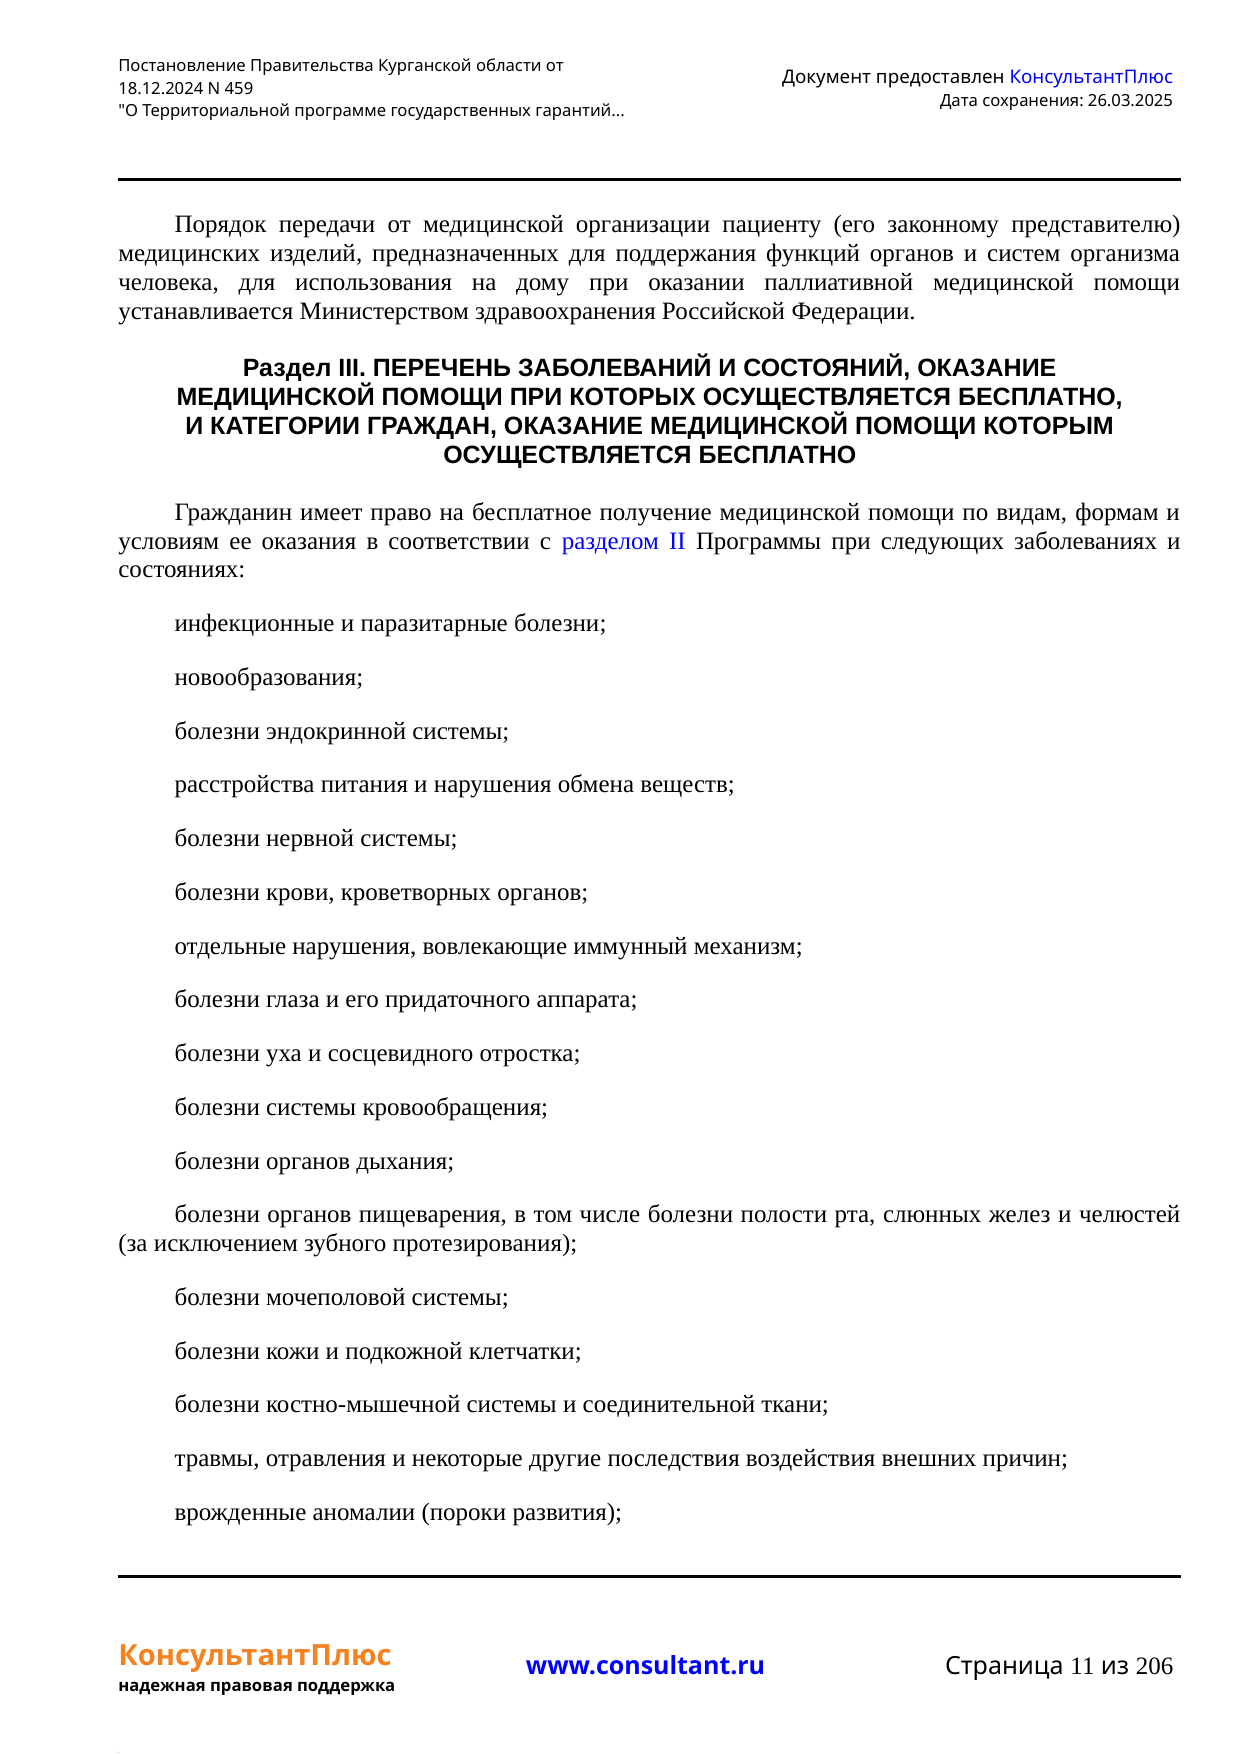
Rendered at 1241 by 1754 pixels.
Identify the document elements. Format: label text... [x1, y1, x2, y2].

text болезни крови, кроветворных органов; [118, 877, 1181, 906]
text болезни кожи и подкожной клетчатки; [118, 1336, 1181, 1364]
title МЕДИЦИНСКОЙ ПОМОЩИ ПРИ КОТОРЫХ ОСУЩЕСТВЛЯЕТСЯ БЕСПЛАТНО, [118, 382, 1181, 411]
title Раздел III. ПЕРЕЧЕНЬ ЗАБОЛЕВАНИЙ И СОСТОЯНИЙ, ОКАЗАНИЕ [118, 353, 1181, 382]
text болезни системы кровообращения; [118, 1092, 1181, 1121]
text болезни костно-мышечной системы и соединительной ткани; [118, 1389, 1181, 1418]
text травмы, отравления и некоторые другие последствия воздействия внешних причин; [118, 1443, 1181, 1472]
text болезни органов пищеварения, в том числе болезни полости рта, слюнных желез и челюстей (за исключением зубного протезирования); [118, 1199, 1181, 1257]
text расстройства питания и нарушения обмена веществ; [118, 769, 1181, 798]
text инфекционные и паразитарные болезни; [118, 608, 1181, 637]
text болезни уха и сосцевидного отростка; [118, 1038, 1181, 1067]
text Гражданин имеет право на бесплатное получение медицинской помощи по видам, формам и условиям ее оказания в соответствии с разделом II Программы при следующих заболеваниях и состояниях: [118, 497, 1181, 583]
text болезни нервной системы; [118, 823, 1181, 852]
title И КАТЕГОРИИ ГРАЖДАН, ОКАЗАНИЕ МЕДИЦИНСКОЙ ПОМОЩИ КОТОРЫМ [118, 411, 1181, 439]
text Порядок передачи от медицинской организации пациенту (его законному представителю) медицинских изделий, предназначенных для поддержания функций органов и систем организма человека, для использования на дому при оказании паллиативной медицинской помощи устанавливается Министерством здравоохранения Российской Федерации. [118, 209, 1181, 324]
text новообразования; [118, 662, 1181, 691]
text болезни глаза и его придаточного аппарата; [118, 984, 1181, 1013]
text врожденные аномалии (пороки развития); [118, 1497, 1181, 1526]
text болезни эндокринной системы; [118, 716, 1181, 744]
text болезни мочеполовой системы; [118, 1282, 1181, 1311]
text отдельные нарушения, вовлекающие иммунный механизм; [118, 931, 1181, 959]
title ОСУЩЕСТВЛЯЕТСЯ БЕСПЛАТНО [118, 439, 1181, 468]
text болезни органов дыхания; [118, 1146, 1181, 1174]
